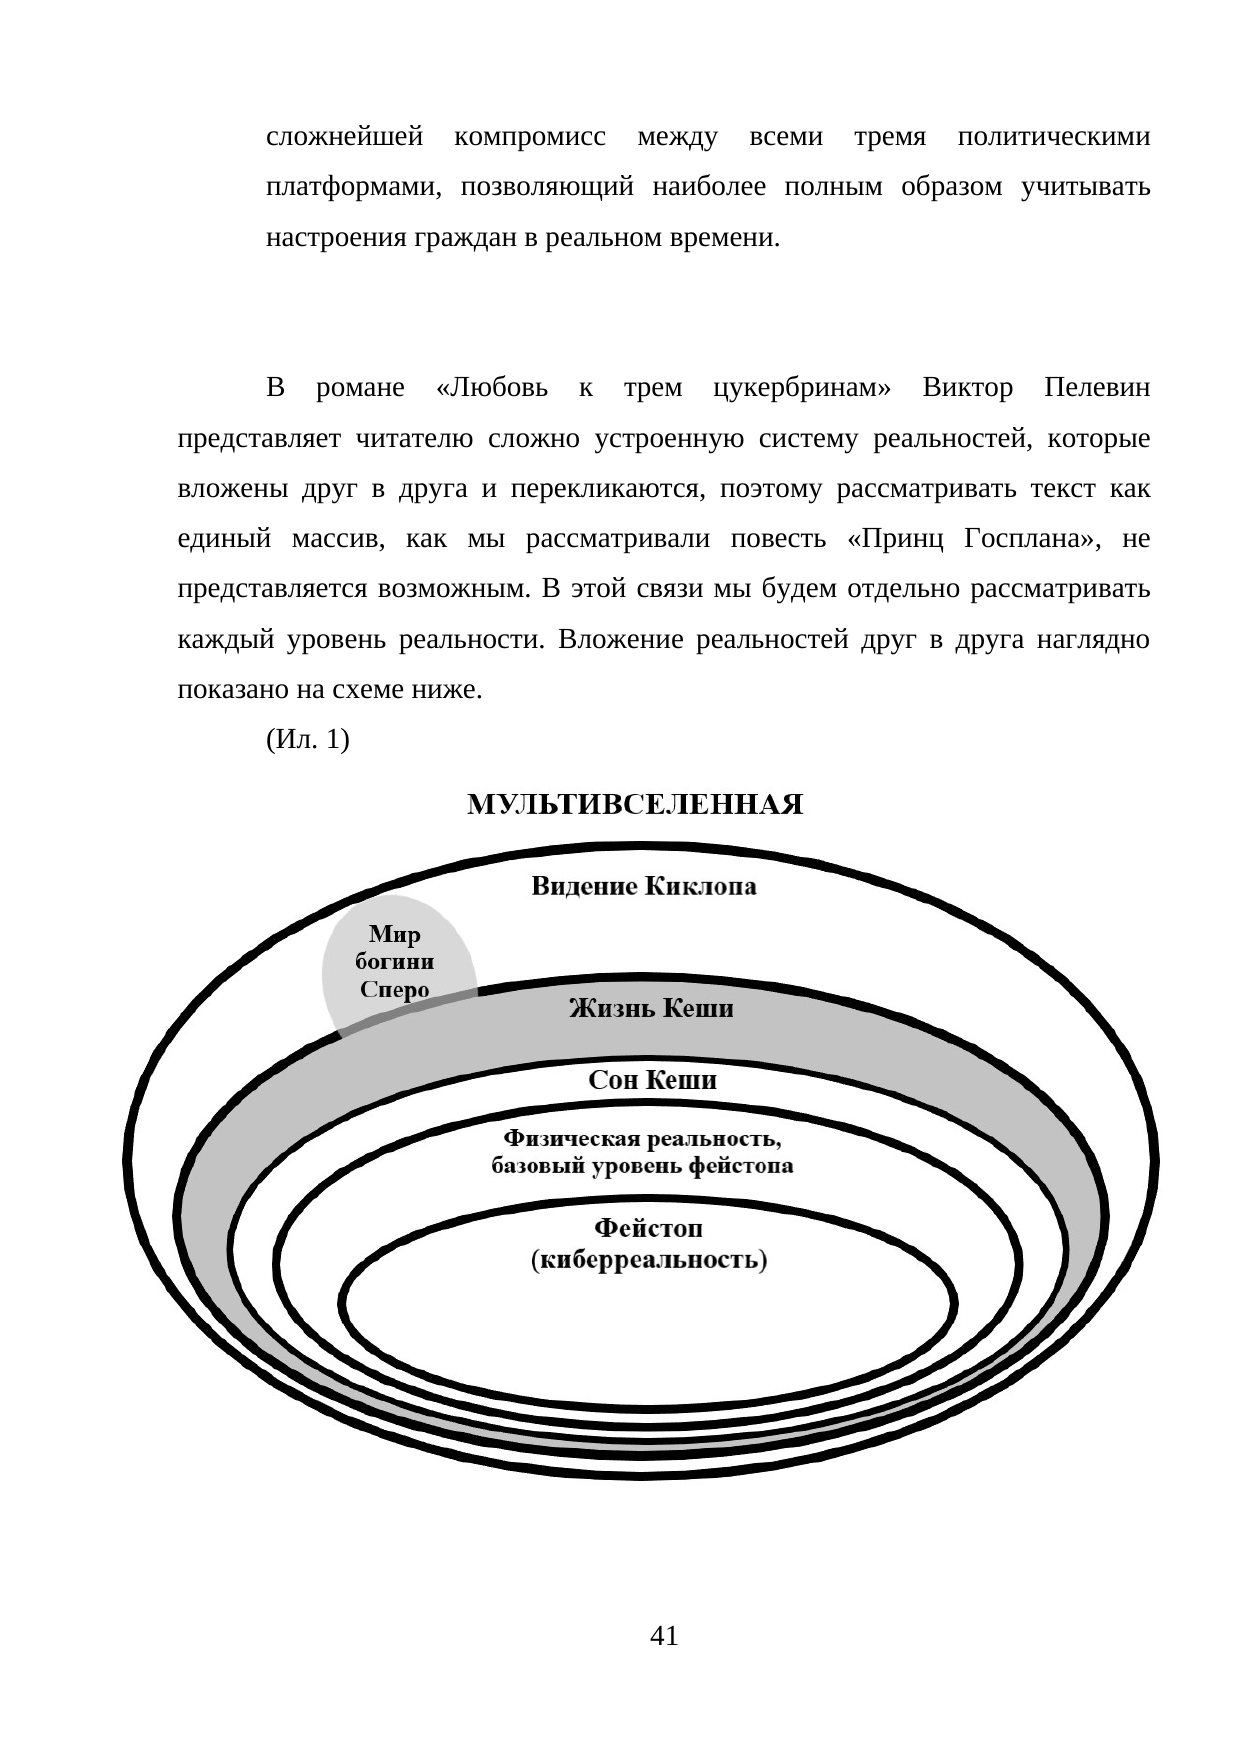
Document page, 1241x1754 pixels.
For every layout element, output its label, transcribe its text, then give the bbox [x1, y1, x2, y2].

text В романе «Любовь к трем цукербринам» Виктор Пелевин представляет читателю сложно устроенную систему реальностей, которые вложены друг в друга и перекликаются, поэтому рассматривать текст как единый массив, как мы рассматривали повесть «Принц Госплана», не представляется возможным. В этой связи мы будем отдельно рассматривать каждый уровень реальности. Вложение реальностей друг в друга наглядно показано на схеме ниже. [177, 369, 1152, 705]
text (Ил. 1) [177, 722, 1152, 755]
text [266, 118, 1152, 252]
picture [104, 764, 1177, 1494]
